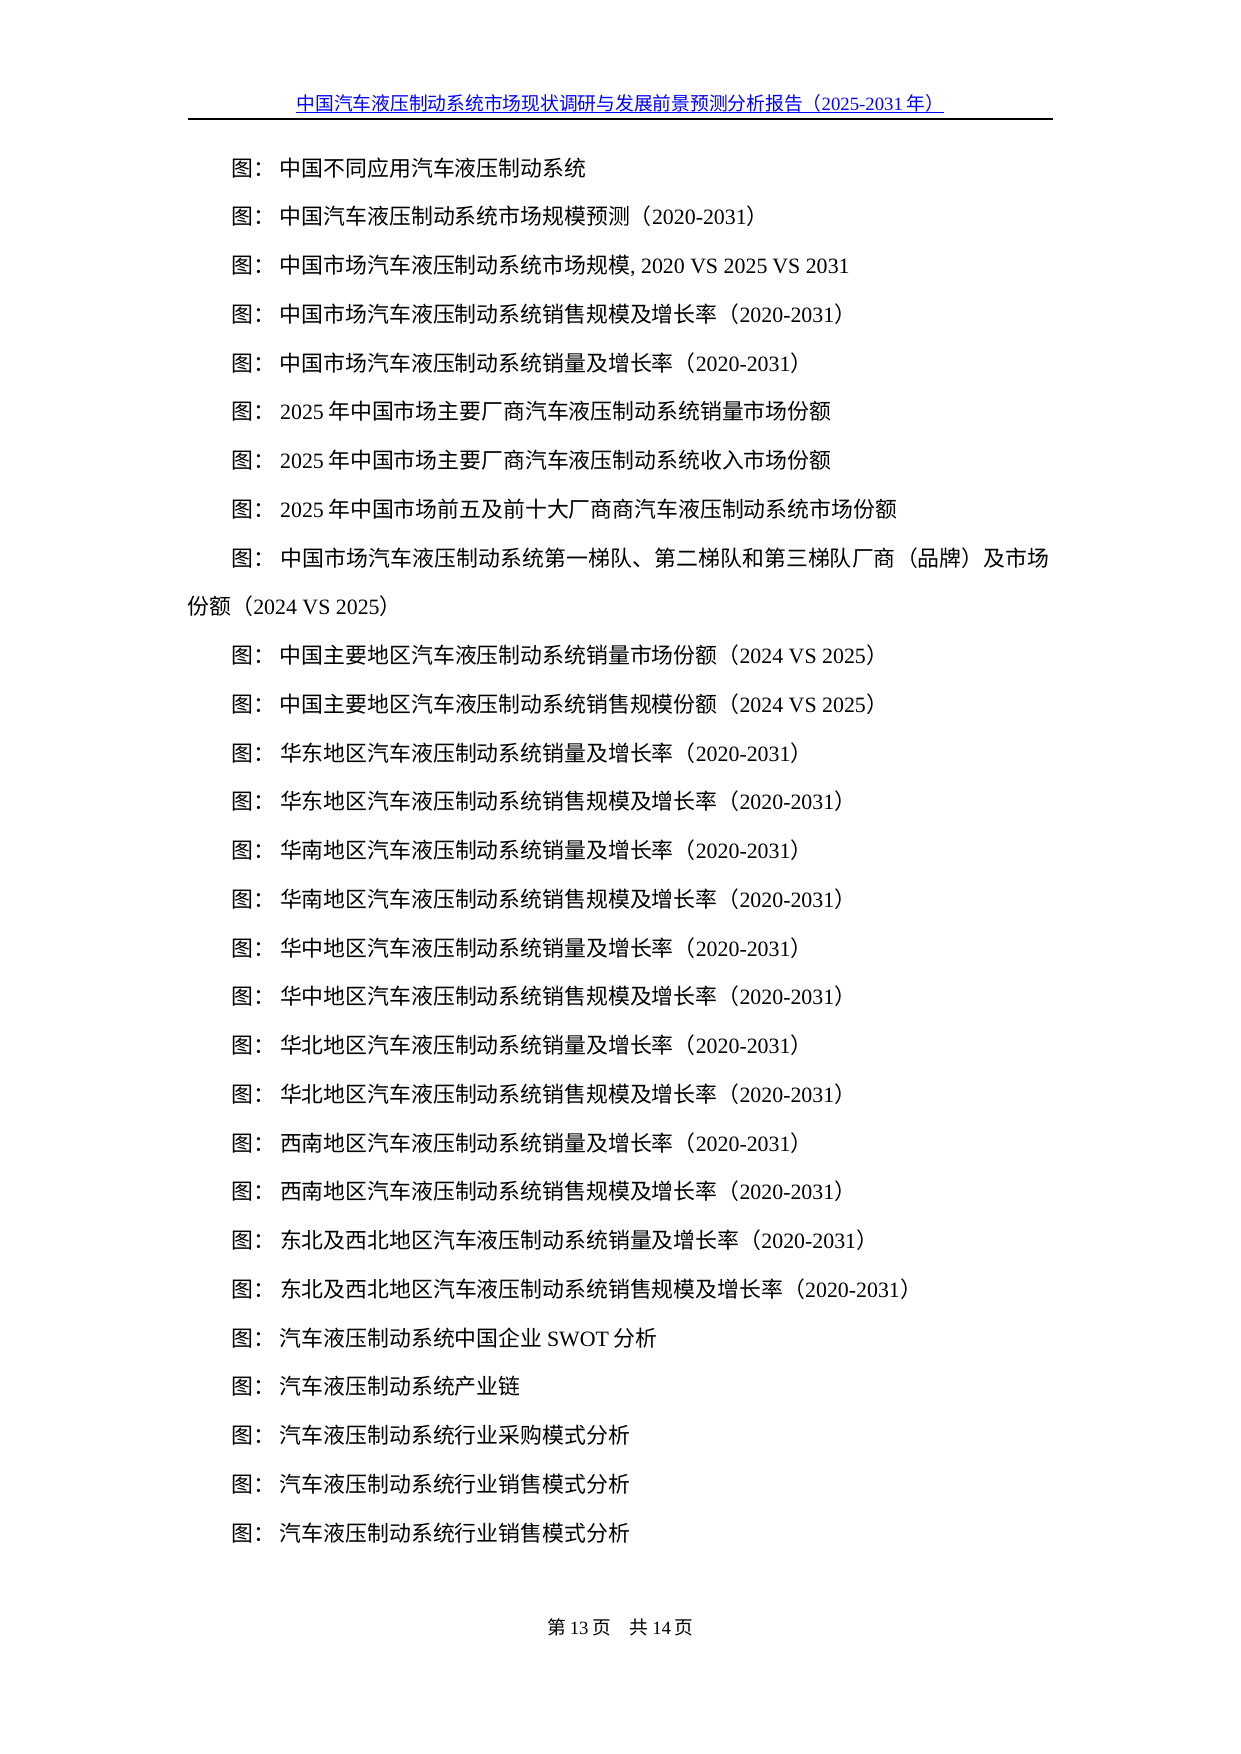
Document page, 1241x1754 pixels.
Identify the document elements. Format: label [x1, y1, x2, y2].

text [187, 150, 1053, 1548]
